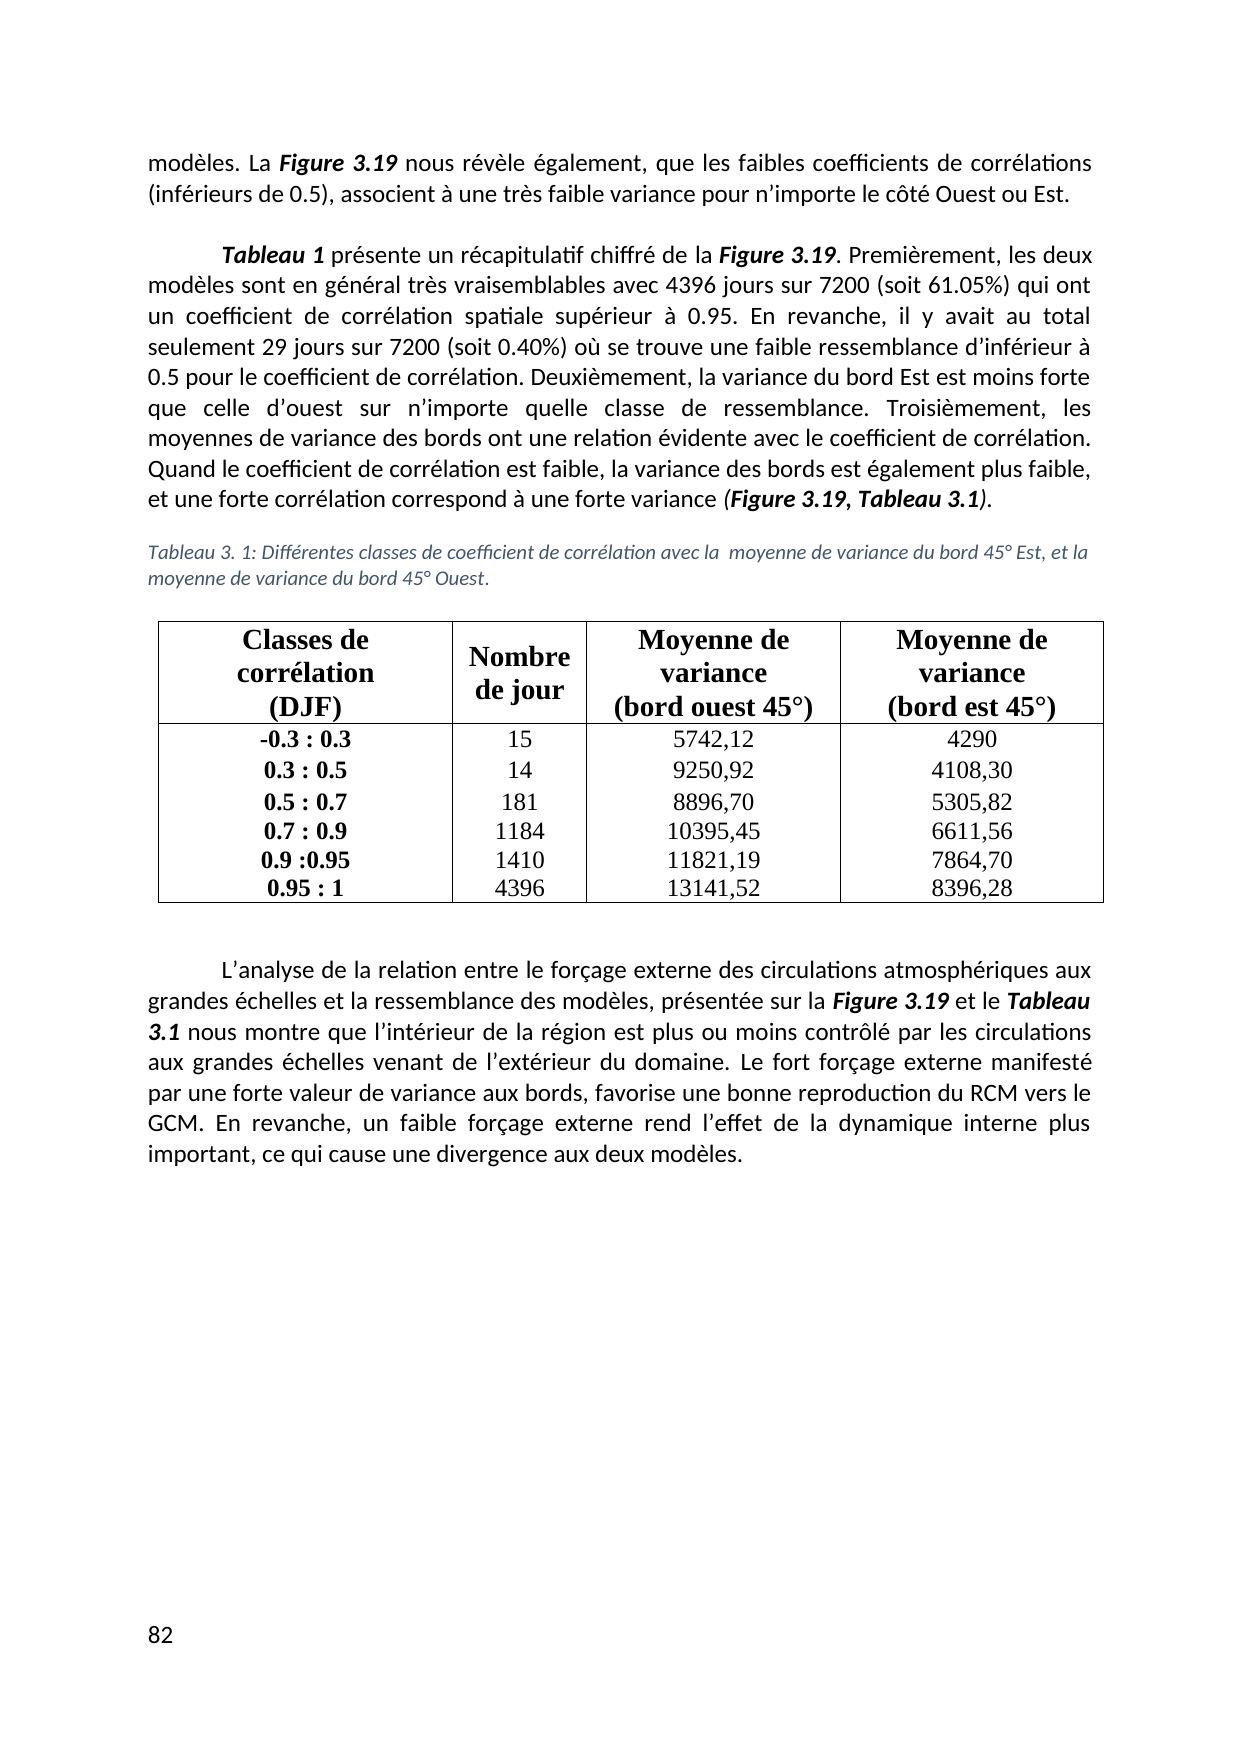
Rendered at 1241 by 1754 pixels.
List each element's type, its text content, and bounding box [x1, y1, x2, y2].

table_cell 4396 [453, 874, 586, 902]
table_header Classes de corrélation (DJF) [159, 622, 452, 723]
table_cell 1184 [453, 816, 586, 845]
table_cell 15 [453, 724, 586, 752]
table_cell -0.3 : 0.3 [159, 724, 452, 752]
table_cell 0.3 : 0.5 [159, 753, 452, 787]
table_cell 8896,70 [587, 787, 840, 816]
table_cell 0.5 : 0.7 [159, 787, 452, 816]
table_cell 7864,70 [841, 845, 1103, 873]
table_cell 8396,28 [841, 874, 1103, 902]
table_header Moyenne de variance (bord ouest 45°) [587, 622, 840, 723]
text L’analyse de la relation entre le forçage externe des circulations atmosphériques aux grandes échelles et la ressemblance des modèles, présentée sur la Figure 3.19 et le Tableau 3.1 nous montre que l’intérieur de la région est plus ou moins contrôlé par les circulations aux grandes échelles venant de l’extérieur du domaine. Le fort forçage externe manifesté par une forte valeur de variance aux bords, favorise une bonne reproduction du RCM vers le GCM. En revanche, un faible forçage externe rend l’effet de la dynamique interne plus important, ce qui cause une divergence aux deux modèles. [148, 954, 1093, 1168]
table_cell 10395,45 [587, 816, 840, 845]
table_cell 4290 [841, 724, 1103, 752]
table_cell 1410 [453, 845, 586, 873]
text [148, 148, 1093, 209]
table_cell 5305,82 [841, 787, 1103, 816]
table_cell 0.95 : 1 [159, 874, 452, 902]
table_cell 0.7 : 0.9 [159, 816, 452, 845]
table_cell 13141,52 [587, 874, 840, 902]
table_cell 5742,12 [587, 724, 840, 752]
text Tableau 1 présente un récapitulatif chiffré de la Figure 3.19. Premièrement, les deux modèles sont en général très vraisemblables avec 4396 jours sur 7200 (soit 61.05%) qui ont un coefficient de corrélation spatiale supérieur à 0.95. En revanche, il y avait au total seulement 29 jours sur 7200 (soit 0.40%) où se trouve une faible ressemblance d’inférieur à 0.5 pour le coefficient de corrélation. Deuxièmement, la variance du bord Est est moins forte que celle d’ouest sur n’importe quelle classe de ressemblance. Troisièmement, les moyennes de variance des bords ont une relation évidente avec le coefficient de corrélation. Quand le coefficient de corrélation est faible, la variance des bords est également plus faible, et une forte corrélation correspond à une forte variance (Figure 3.19, Tableau 3.1). [148, 239, 1093, 514]
table_cell 0.9 :0.95 [159, 845, 452, 873]
table_cell 4108,30 [841, 753, 1103, 787]
text Tableau 3. 1: Différentes classes de coefficient de corrélation avec la moyenne de variance du bord 45° Est, et la moyenne de variance du bord 45° Ouest. [148, 539, 1093, 590]
table_cell 9250,92 [587, 753, 840, 787]
table_cell 14 [453, 753, 586, 787]
table_header Moyenne de variance (bord est 45°) [841, 622, 1103, 723]
table_header Nombre de jour [453, 622, 586, 723]
table_cell 11821,19 [587, 845, 840, 873]
table_cell 181 [453, 787, 586, 816]
table_cell 6611,56 [841, 816, 1103, 845]
